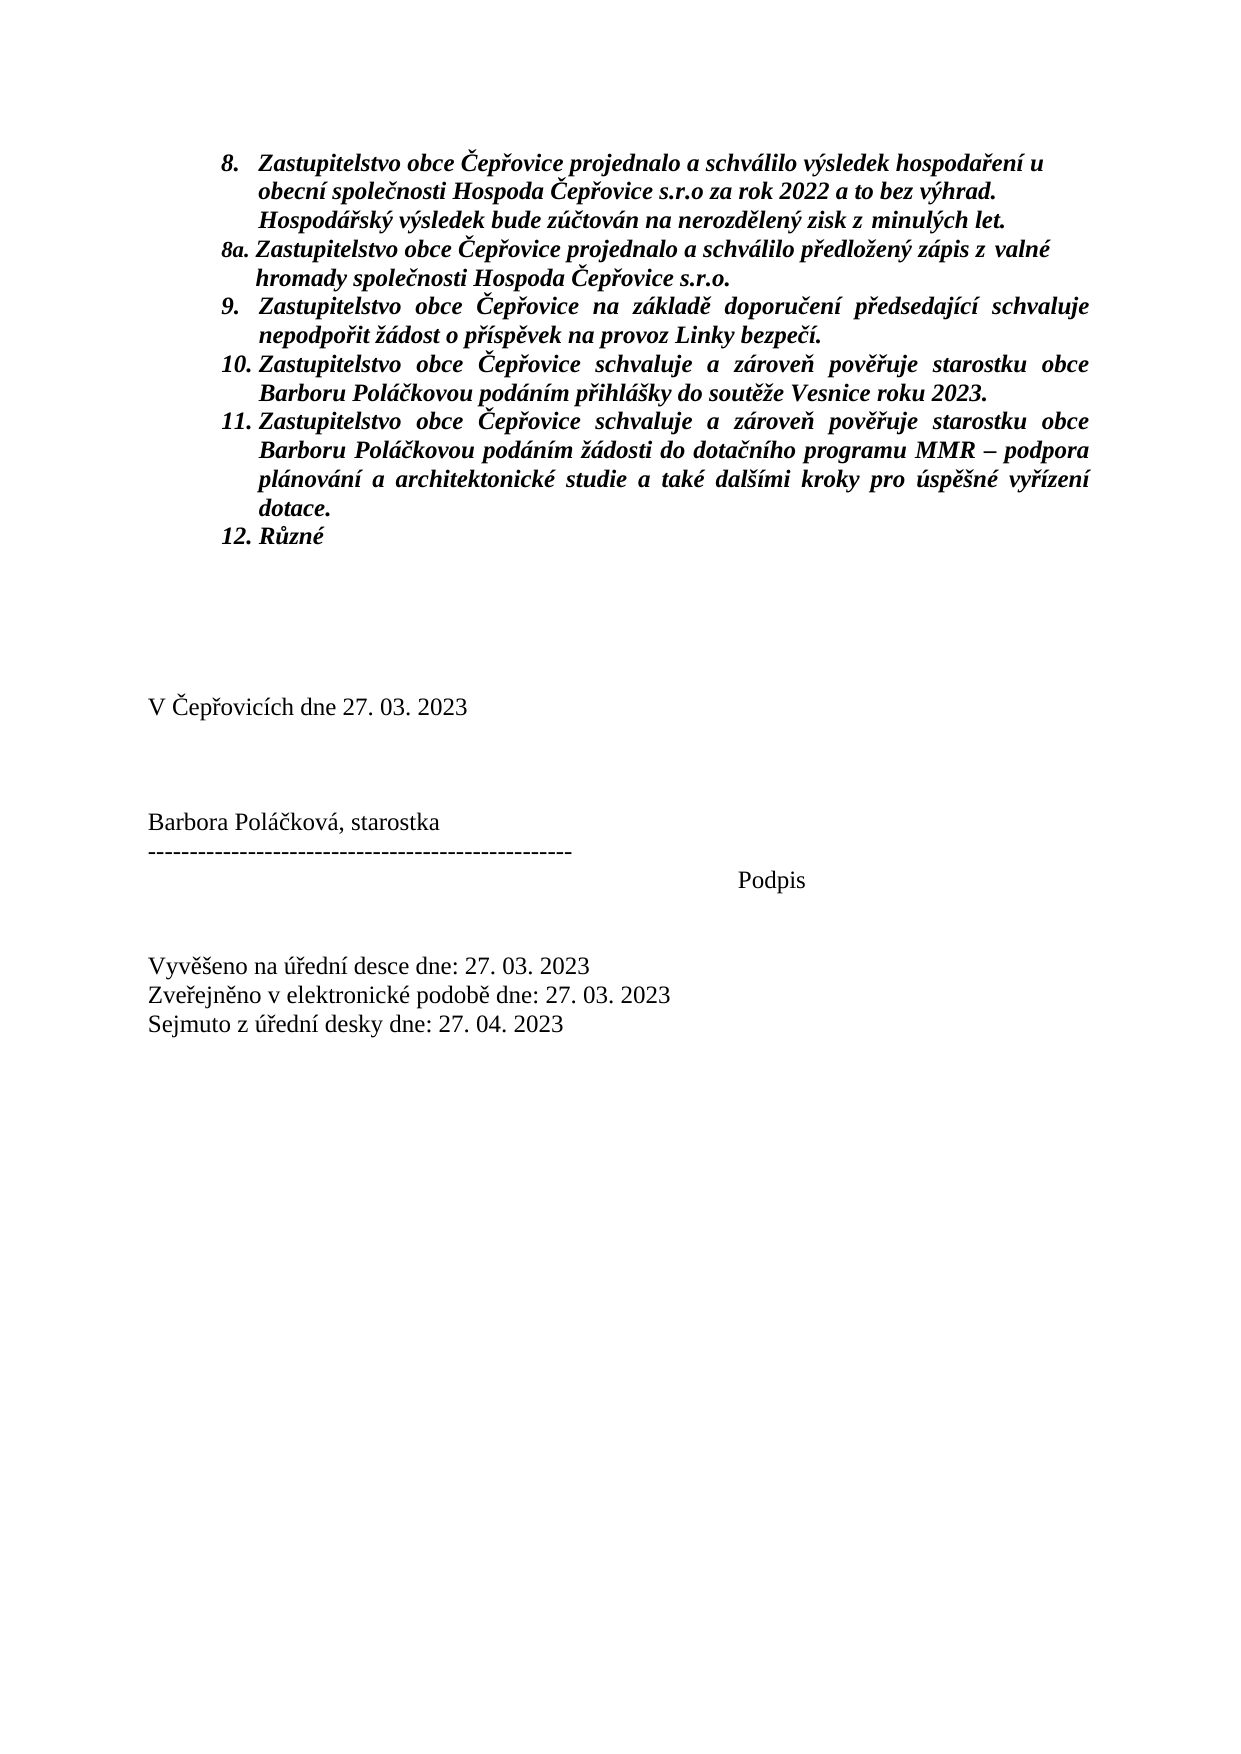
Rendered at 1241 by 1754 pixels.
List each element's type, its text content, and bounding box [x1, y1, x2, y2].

text Barbora Poláčková, starostka --------------------------------------------------- [148, 807, 1093, 865]
text V Čepřovicích dne 27. 03. 2023 [148, 692, 1093, 721]
list Zastupitelstvo obce Čepřovice schvaluje a zároveň pověřuje starostku obce Barboru Poláčkovou podáním přihlášky do soutěže Vesnice roku 2023. [221, 349, 1093, 406]
list Zastupitelstvo obce Čepřovice na základě doporučení předsedající schvaluje nepodpořit žádost o příspěvek na provoz Linky bezpečí. [221, 291, 1093, 349]
text Vyvěšeno na úřední desce dne: 27. 03. 2023 [148, 951, 1093, 980]
text Zveřejněno v elektronické podobě dne: 27. 03. 2023 [148, 980, 1093, 1009]
text hromady společnosti Hospoda Čepřovice s.r.o. [221, 263, 1093, 291]
text Sejmuto z úřední desky dne: 27. 04. 2023 [148, 1009, 1093, 1037]
list Zastupitelstvo obce Čepřovice schvaluje a zároveň pověřuje starostku obce Barboru Poláčkovou podáním žádosti do dotačního programu MMR – podpora plánování a architektonické studie a také dalšími kroky pro úspěšné vyřízení dotace. [221, 406, 1093, 521]
list Různé [221, 521, 1093, 550]
text 8a. Zastupitelstvo obce Čepřovice projednalo a schválilo předložený zápis z valné [221, 234, 1093, 263]
text Podpis [148, 865, 1093, 894]
list Zastupitelstvo obce Čepřovice projednalo a schválilo výsledek hospodaření u obecní společnosti Hospoda Čepřovice s.r.o za rok 2022 a to bez výhrad. Hospodářský výsledek bude zúčtován na nerozdělený zisk z minulých let. [221, 148, 1093, 234]
